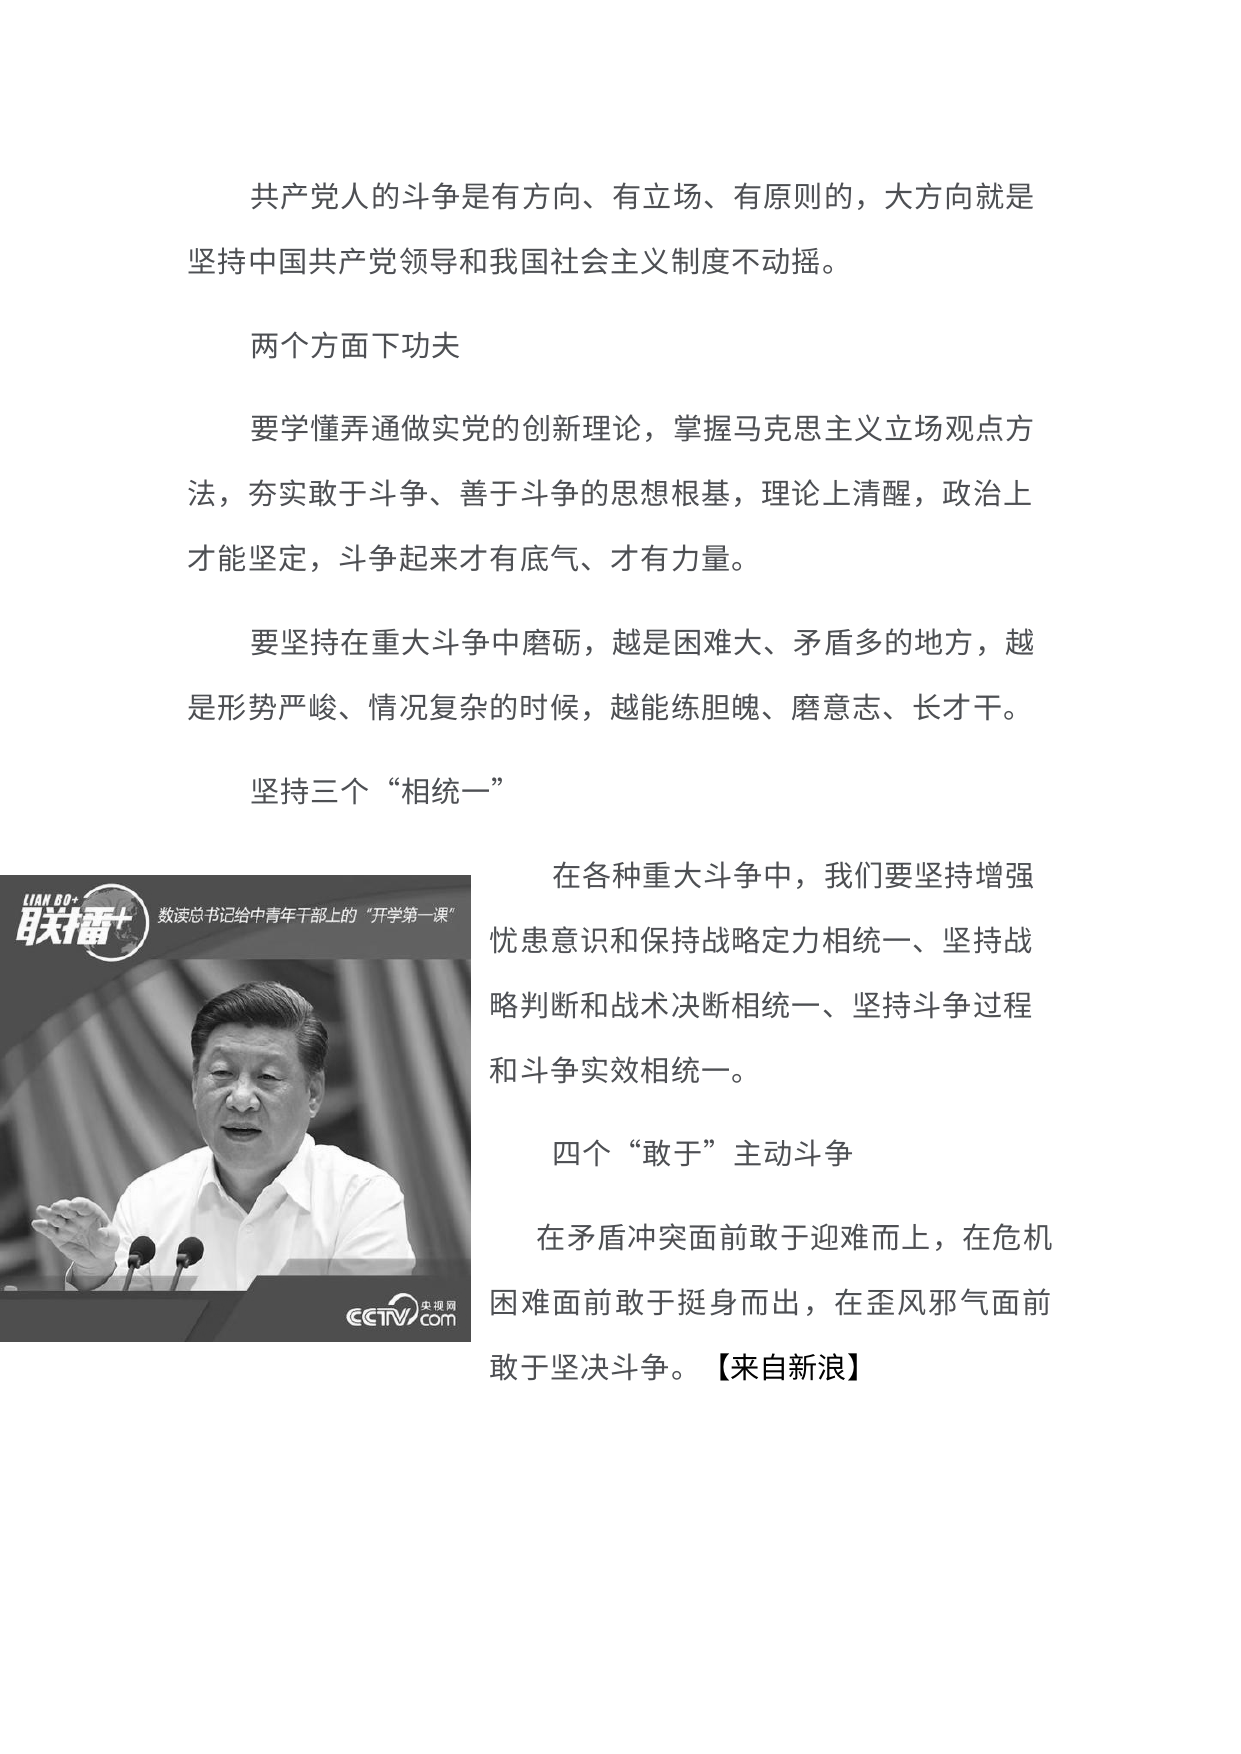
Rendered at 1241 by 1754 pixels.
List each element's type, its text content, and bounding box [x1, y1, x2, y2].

text 坚持三个“相统一” [187, 757, 1053, 822]
text 两个方面下功夫 [187, 311, 1053, 376]
text 四个“敢于”主动斗争 [471, 1119, 1053, 1184]
text 共产党人的斗争是有方向、有立场、有原则的，大方向就是坚持中国共产党领导和我国社会主义制度不动摇。 [187, 162, 1053, 292]
text 在各种重大斗争中，我们要坚持增强忧患意识和保持战略定力相统一、坚持战略判断和战术决断相统一、坚持斗争过程和斗争实效相统一。 [187, 841, 1053, 1101]
text 要学懂弄通做实党的创新理论，掌握马克思主义立场观点方法，夯实敢于斗争、善于斗争的思想根基，理论上清醒，政治上才能坚定，斗争起来才有底气、才有力量。 [187, 394, 1053, 589]
text 在矛盾冲突面前敢于迎难而上，在危机困难面前敢于挺身而出，在歪风邪气面前敢于坚决斗争。【来自新浪】 [187, 1203, 1053, 1398]
text 要坚持在重大斗争中磨砺，越是困难大、矛盾多的地方，越是形势严峻、情况复杂的时候，越能练胆魄、磨意志、长才干。 [187, 608, 1053, 738]
